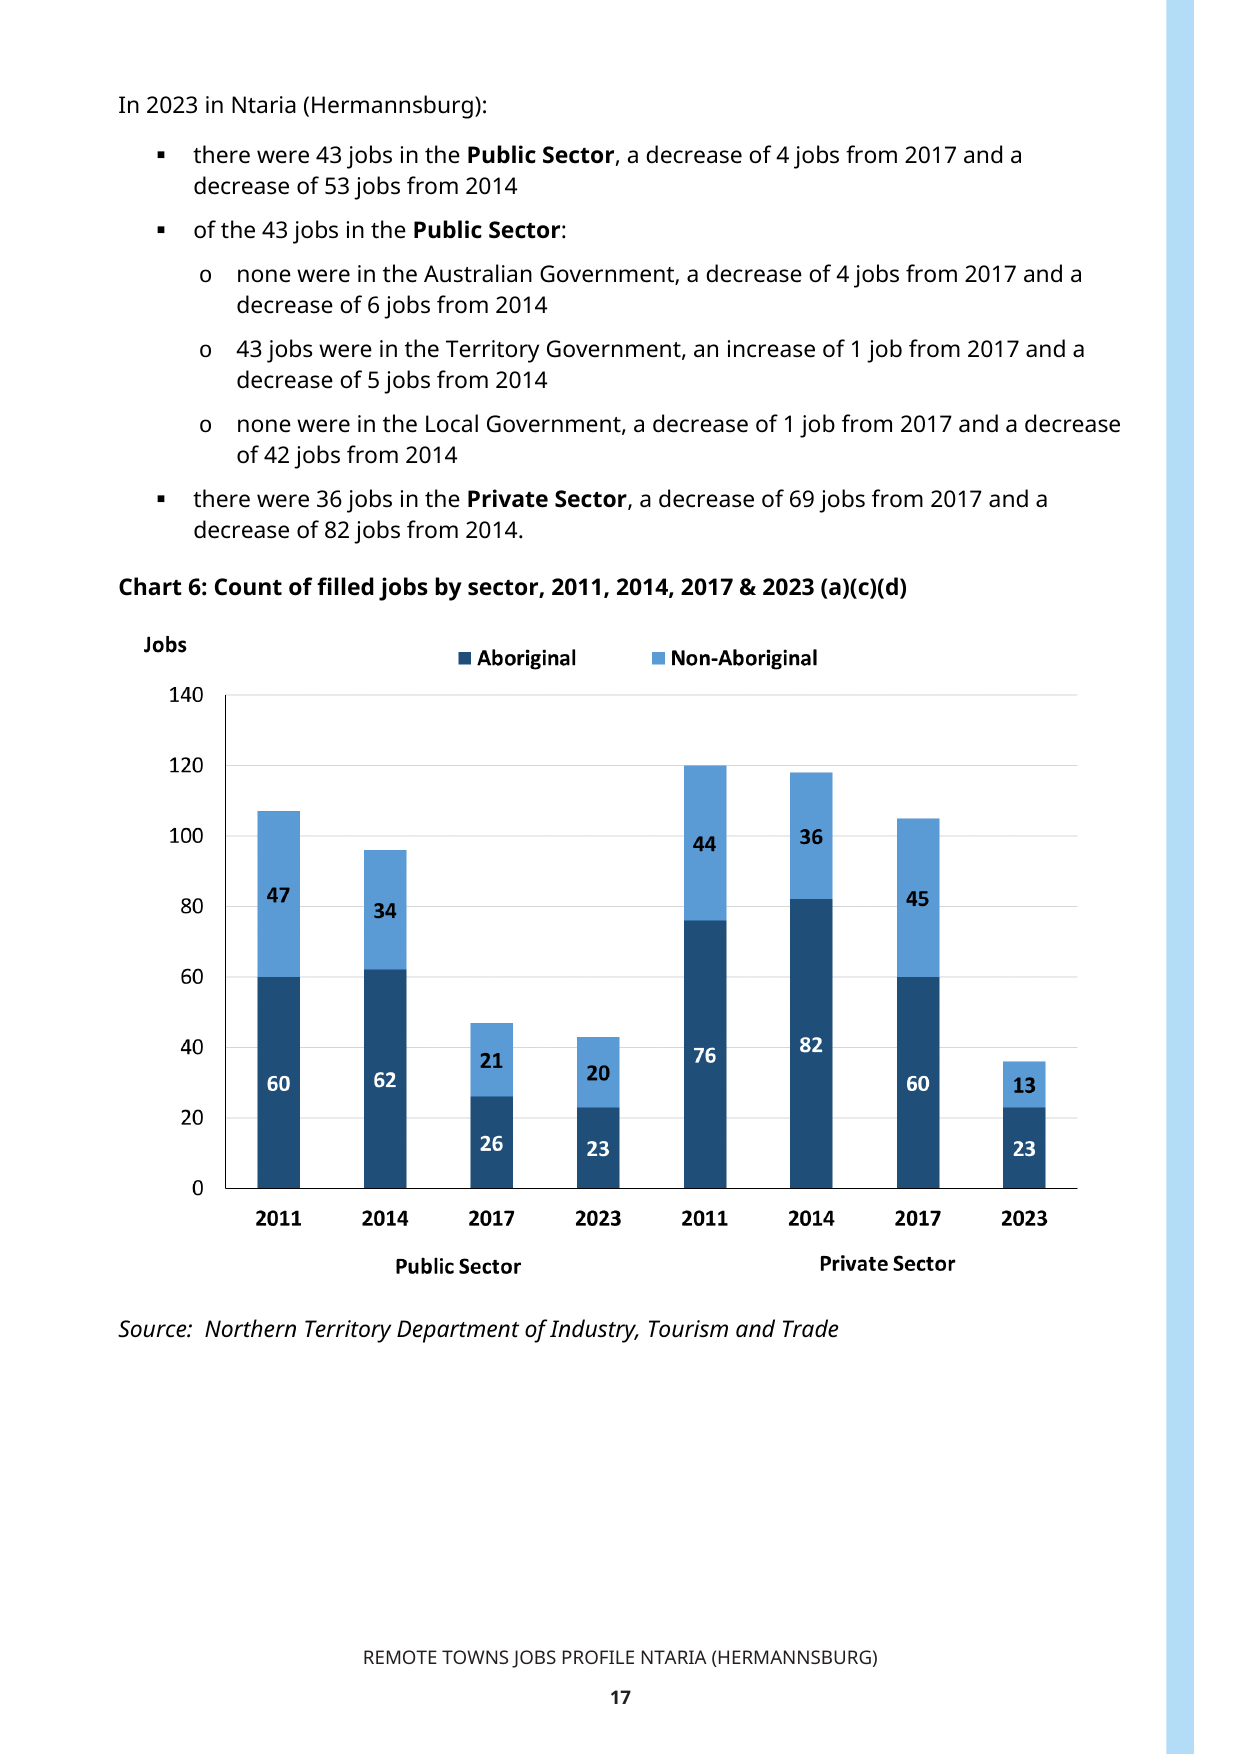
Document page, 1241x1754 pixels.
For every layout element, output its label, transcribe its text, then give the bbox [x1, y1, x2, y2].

text 43 jobs were in the Territory Government, an increase of 1 job from 2017 and a decrease of 5 jobs from 2014 [199, 333, 1122, 396]
text there were 43 jobs in the Public Sector, a decrease of 4 jobs from 2017 and a decrease of 53 jobs from 2014 [156, 139, 1122, 202]
text none were in the Australian Government, a decrease of 4 jobs from 2017 and a decrease of 6 jobs from 2014 [199, 258, 1122, 320]
text none were in the Local Government, a decrease of 1 job from 2017 and a decrease of 42 jobs from 2014 [199, 408, 1122, 471]
text Source: Northern Territory Department of Industry, Tourism and Trade [118, 1313, 1122, 1344]
text Chart 6: Count of filled jobs by sector, 2011, 2014, 2017 & 2023 (a)(c)(d) [118, 571, 1122, 602]
picture [123, 614, 1117, 1294]
text there were 36 jobs in the Private Sector, a decrease of 69 jobs from 2017 and a decrease of 82 jobs from 2014. [156, 483, 1122, 546]
text In 2023 in Ntaria (Hermannsburg): [118, 89, 1122, 120]
text of the 43 jobs in the Public Sector: [156, 214, 1122, 245]
